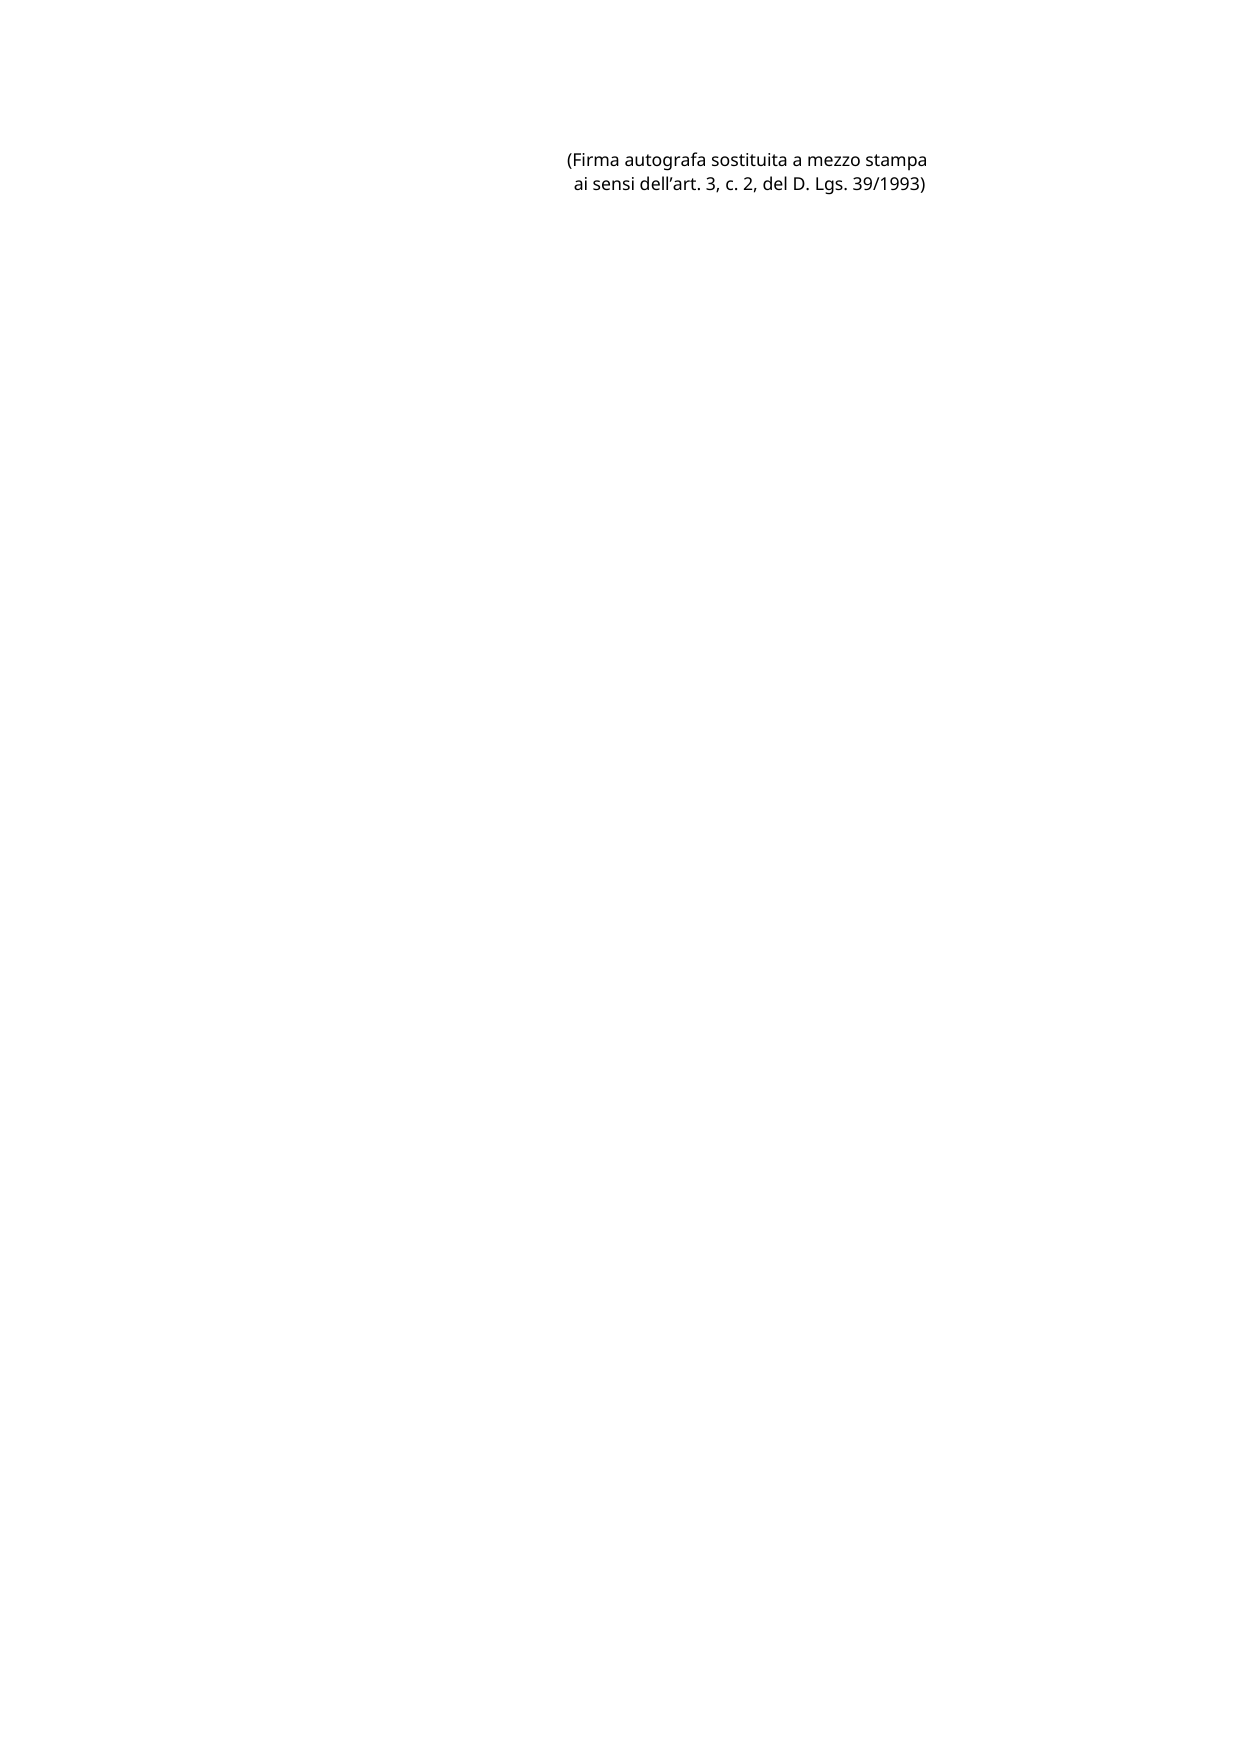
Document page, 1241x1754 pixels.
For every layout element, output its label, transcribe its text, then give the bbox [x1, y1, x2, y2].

text (Firma autografa sostituita a mezzo stampa [305, 148, 1122, 172]
text ai sensi dell’art. 3, c. 2, del D. Lgs. 39/1993) [305, 172, 1122, 196]
